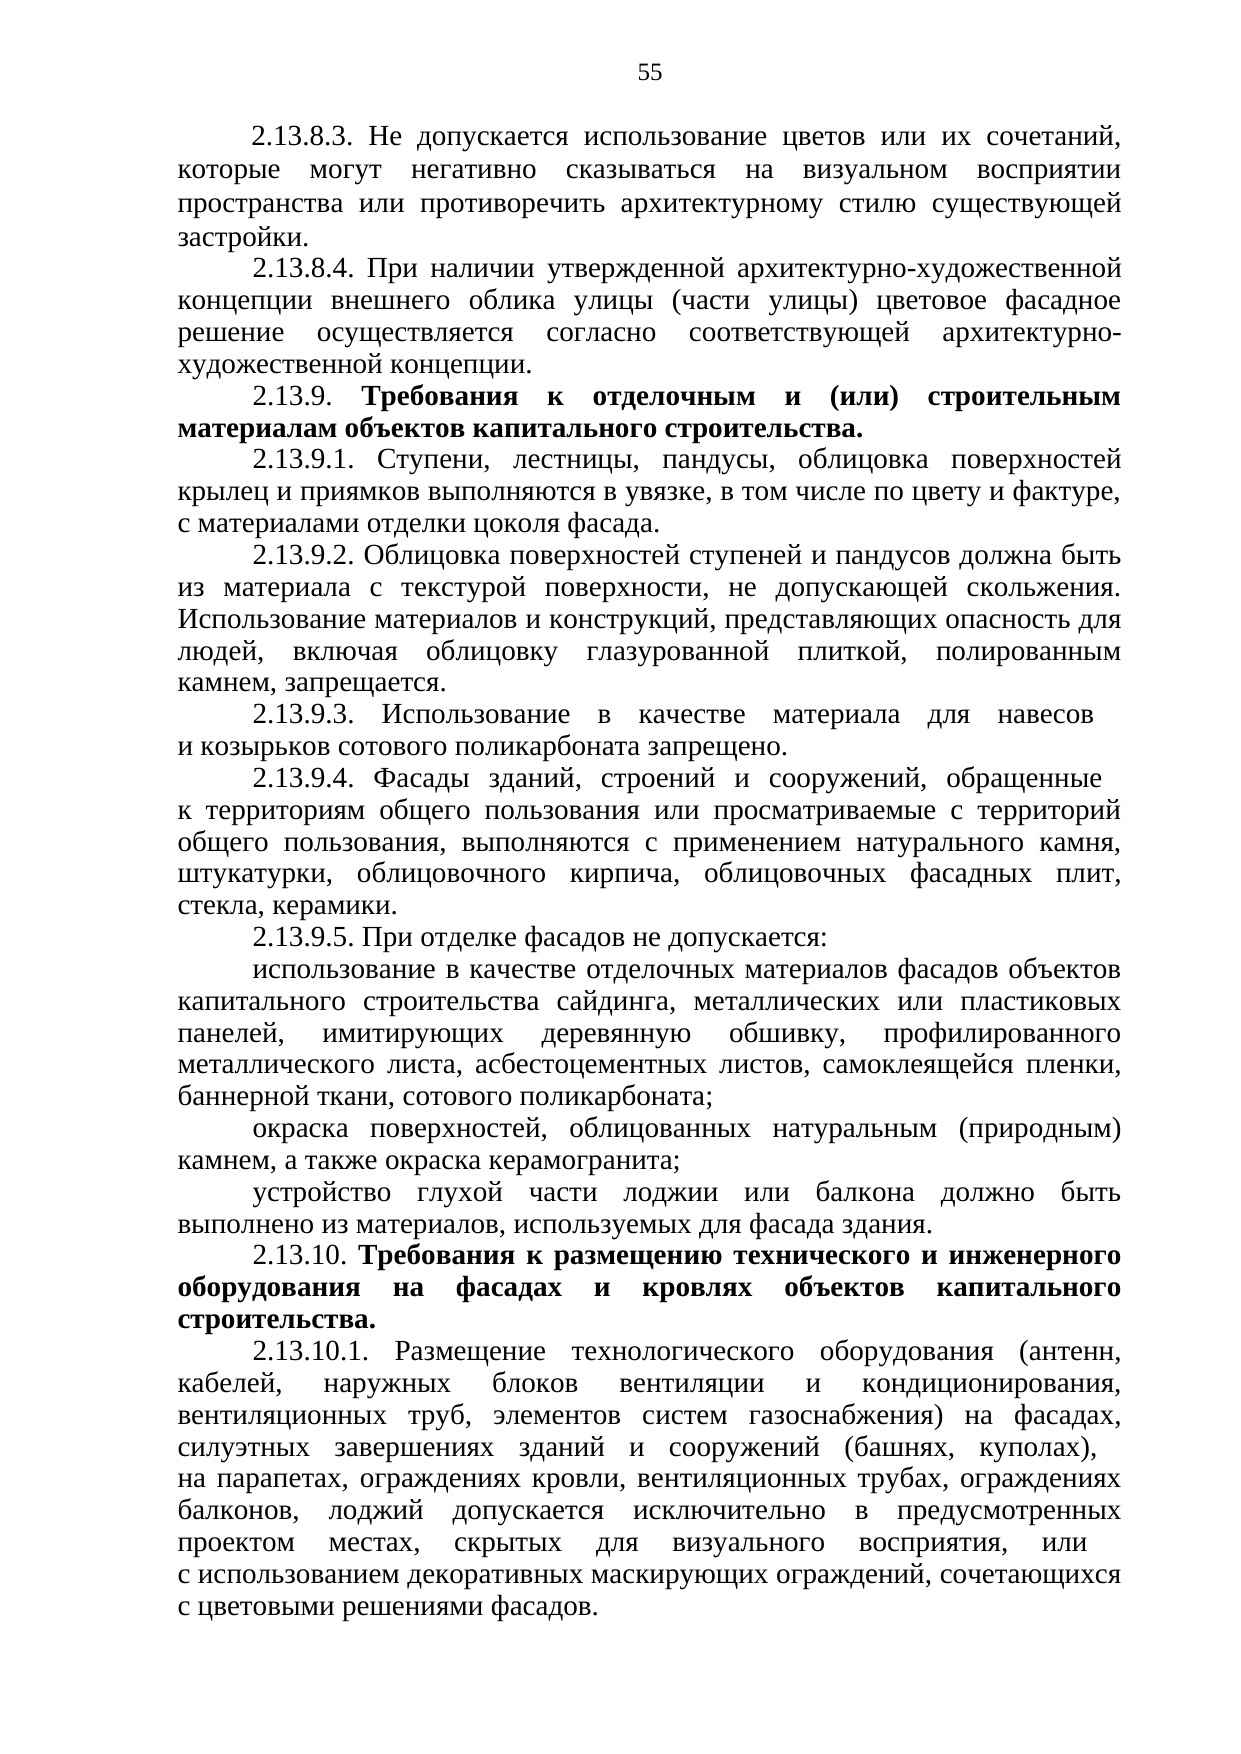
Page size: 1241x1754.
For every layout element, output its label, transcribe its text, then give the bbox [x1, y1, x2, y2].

text 2.13.9.1. Ступени, лестницы, пандусы, облицовка поверхностей крылец и приямков выполняются в увязке, в том числе по цвету и фактуре, с материалами отделки цоколя фасада. [177, 443, 1122, 539]
text 2.13.9.2. Облицовка поверхностей ступеней и пандусов должна быть из материала с текстурой поверхности, не допускающей скольжения. Использование материалов и конструкций, представляющих опасность для людей, включая облицовку глазурованной плиткой, полированным камнем, запрещается. [177, 539, 1122, 698]
text 2.13.9.5. При отделке фасадов не допускается: [177, 921, 1122, 953]
text 2.13.10. Требования к размещению технического и инженерного оборудования на фасадах и кровлях объектов капитального строительства. [177, 1239, 1122, 1335]
text использование в качестве отделочных материалов фасадов объектов капитального строительства сайдинга, металлических или пластиковых панелей, имитирующих деревянную обшивку, профилированного металлического листа, асбестоцементных листов, самоклеящейся пленки, баннерной ткани, сотового поликарбоната; [177, 953, 1122, 1112]
text 2.13.8.3. Не допускается использование цветов или их сочетаний, которые могут негативно сказываться на визуальном восприятии пространства или противоречить архитектурному стилю существующей застройки. [177, 118, 1122, 252]
text окраска поверхностей, облицованных натуральным (природным) камнем, а также окраска керамогранита; [177, 1112, 1122, 1176]
text 2.13.9.4. Фасады зданий, строений и сооружений, обращенные к территориям общего пользования или просматриваемые с территорий общего пользования, выполняются с применением натурального камня, штукатурки, облицовочного кирпича, облицовочных фасадных плит, стекла, керамики. [177, 762, 1122, 921]
text устройство глухой части лоджии или балкона должно быть выполнено из материалов, используемых для фасада здания. [177, 1176, 1122, 1239]
text 2.13.8.4. При наличии утвержденной архитектурно-художественной концепции внешнего облика улицы (части улицы) цветовое фасадное решение осуществляется согласно соответствующей архитектурно-художественной концепции. [177, 252, 1122, 380]
text 2.13.9.3. Использование в качестве материала для навесов и козырьков сотового поликарбоната запрещено. [177, 698, 1122, 762]
text 2.13.10.1. Размещение технологического оборудования (антенн, кабелей, наружных блоков вентиляции и кондиционирования, вентиляционных труб, элементов систем газоснабжения) на фасадах, силуэтных завершениях зданий и сооружений (башнях, куполах), на парапетах, ограждениях кровли, вентиляционных трубах, ограждениях балконов, лоджий допускается исключительно в предусмотренных проектом местах, скрытых для визуального восприятия, или с использованием декоративных маскирующих ограждений, сочетающихся с цветовыми решениями фасадов. [177, 1335, 1122, 1622]
text 2.13.9. Требования к отделочным и (или) строительным материалам объектов капитального строительства. [177, 380, 1122, 443]
